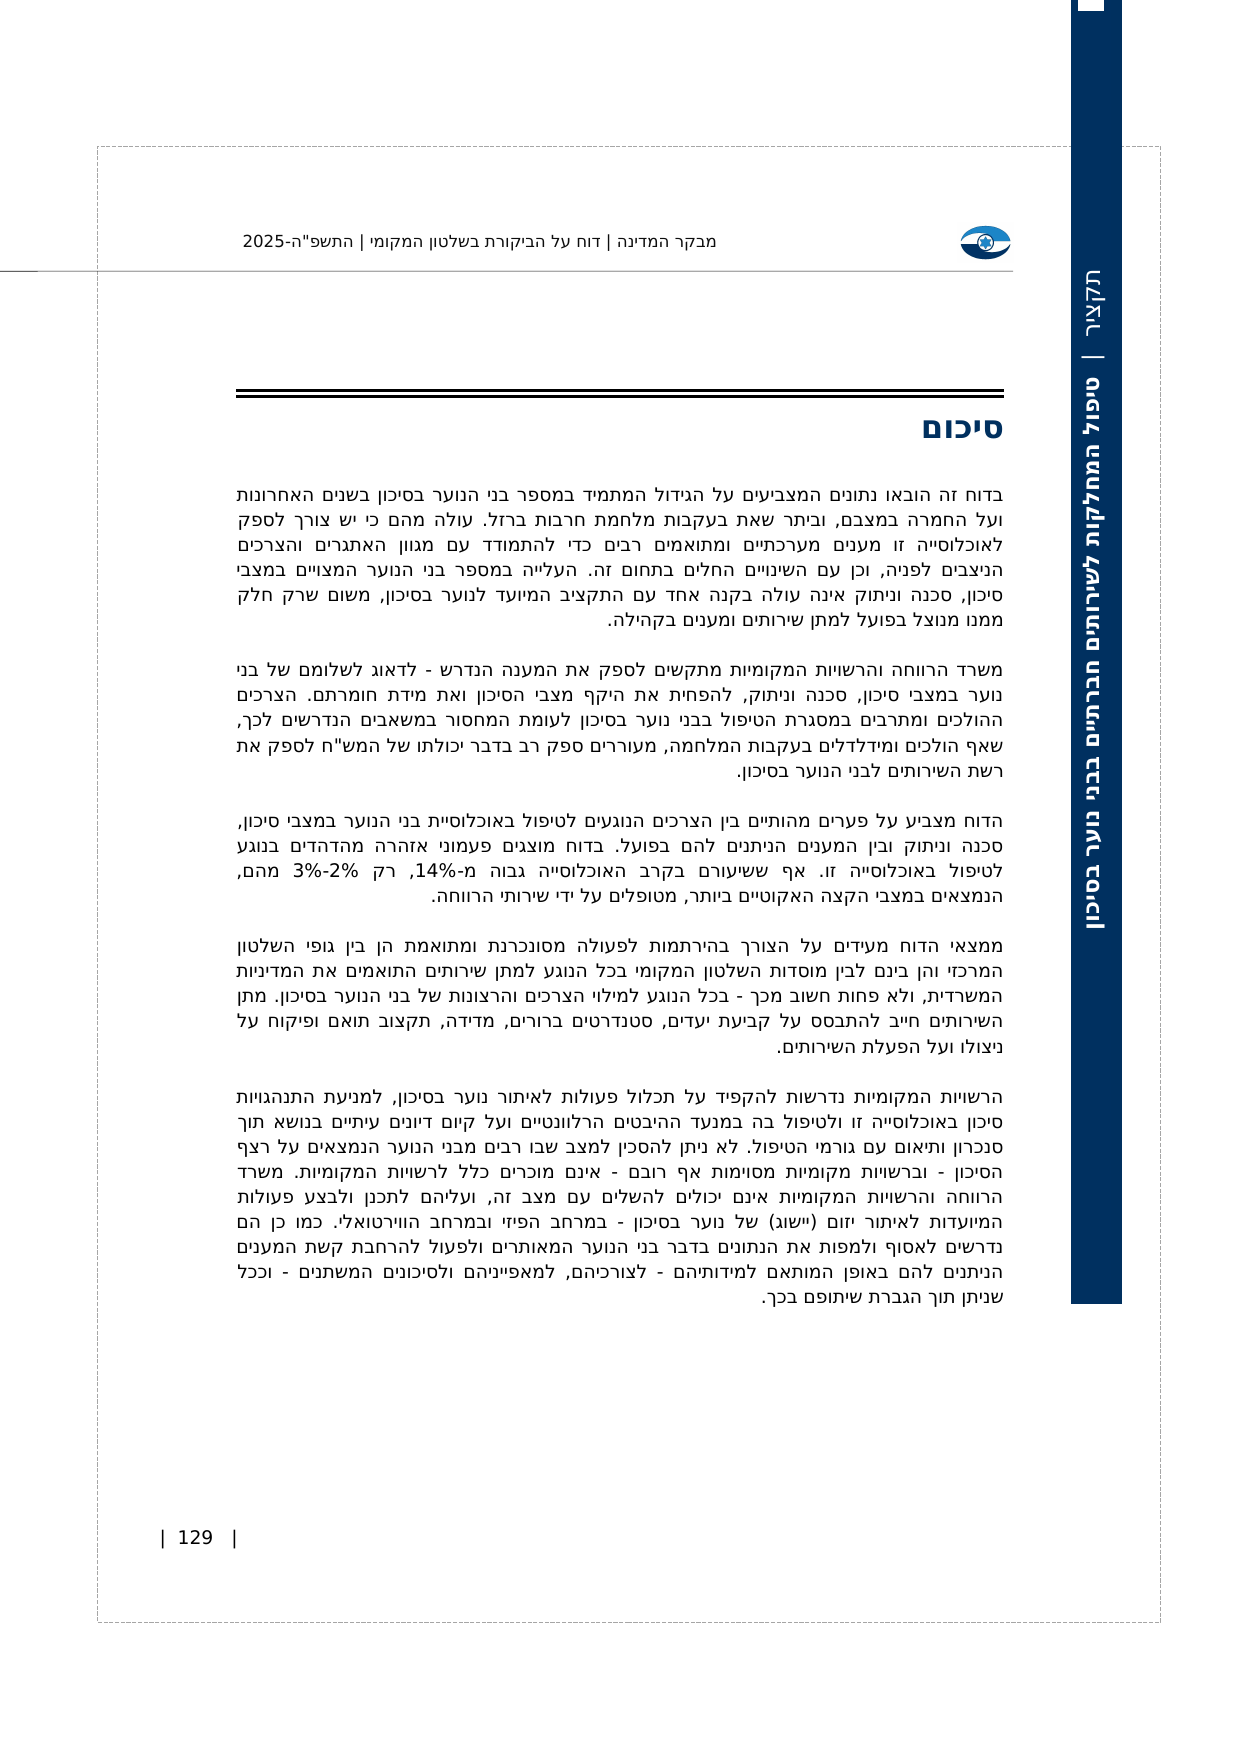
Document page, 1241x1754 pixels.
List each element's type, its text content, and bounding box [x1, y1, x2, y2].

text הרשויות המקומיות נדרשות להקפיד על תכלול פעולות לאיתור נוער בסיכון, למניעת התנהגויות סיכון באוכלוסייה זו ולטיפול בה במנעד ההיבטים הרלוונטיים ועל קיום דיונים עיתיים בנושא תוך סנכרון ותיאום עם גורמי הטיפול. לא ניתן להסכין למצב שבו רבים מבני הנוער הנמצאים על רצף הסיכון - וברשויות מקומיות מסוימות אף רובם - אינם מוכרים כלל לרשויות המקומיות. משרד הרווחה והרשויות המקומיות אינם יכולים להשלים עם מצב זה, ועליהם לתכנן ולבצע פעולות המיועדות לאיתור יזום (יישוג) של נוער בסיכון - במרחב הפיזי ובמרחב הווירטואלי. כמו כן הם נדרשים לאסוף ולמפות את הנתונים בדבר בני הנוער המאותרים ולפעול להרחבת קשת המענים הניתנים להם באופן המותאם למידותיהם - לצורכיהם, למאפייניהם ולסיכונים המשתנים - וככל שניתן תוך הגברת שיתופם בכך. [236, 1086, 1004, 1308]
text סיכום [236, 398, 1004, 446]
text בדוח זה הובאו נתונים המצביעים על הגידול המתמיד במספר בני הנוער בסיכון בשנים האחרונות ועל החמרה במצבם, וביתר שאת בעקבות מלחמת חרבות ברזל. עולה מהם כי יש צורך לספק לאוכלוסייה זו מענים מערכתיים ומתואמים רבים כדי להתמודד עם מגוון האתגרים והצרכים הניצבים לפניה, וכן עם השינויים החלים בתחום זה. העלייה במספר בני הנוער המצויים במצבי סיכון, סכנה וניתוק אינה עולה בקנה אחד עם התקציב המיועד לנוער בסיכון, משום שרק חלק ממנו מנוצל בפועל למתן שירותים ומענים בקהילה. [236, 484, 1004, 631]
text הדוח מצביע על פערים מהותיים בין הצרכים הנוגעים לטיפול באוכלוסיית בני הנוער במצבי סיכון, סכנה וניתוק ובין המענים הניתנים להם בפועל. בדוח מוצגים פעמוני אזהרה מהדהדים בנוגע לטיפול באוכלוסייה זו. אף ששיעורם בקרב האוכלוסייה גבוה מ-14%, רק 2%-3% מהם, הנמצאים במצבי הקצה האקוטיים ביותר, מטופלים על ידי שירותי הרווחה. [236, 810, 1004, 907]
picture [957, 222, 1014, 263]
text משרד הרווחה והרשויות המקומיות מתקשים לספק את המענה הנדרש - לדאוג לשלומם של בני נוער במצבי סיכון, סכנה וניתוק, להפחית את היקף מצבי הסיכון ואת מידת חומרתם. הצרכים ההולכים ומתרבים במסגרת הטיפול בבני נוער בסיכון לעומת המחסור במשאבים הנדרשים לכך, שאף הולכים ומידלדלים בעקבות המלחמה, מעוררים ספק רב בדבר יכולתו של המש"ח לספק את רשת השירותים לבני הנוער בסיכון. [236, 659, 1004, 782]
text ממצאי הדוח מעידים על הצורך בהירתמות לפעולה מסונכרנת ומתואמת הן בין גופי השלטון המרכזי והן בינם לבין מוסדות השלטון המקומי בכל הנוגע למתן שירותים התואמים את המדיניות המשרדית, ולא פחות חשוב מכך - בכל הנוגע למילוי הצרכים והרצונות של בני הנוער בסיכון. מתן השירותים חייב להתבסס על קביעת יעדים, סטנדרטים ברורים, מדידה, תקצוב תואם ופיקוח על ניצולו ועל הפעלת השירותים. [236, 935, 1004, 1057]
